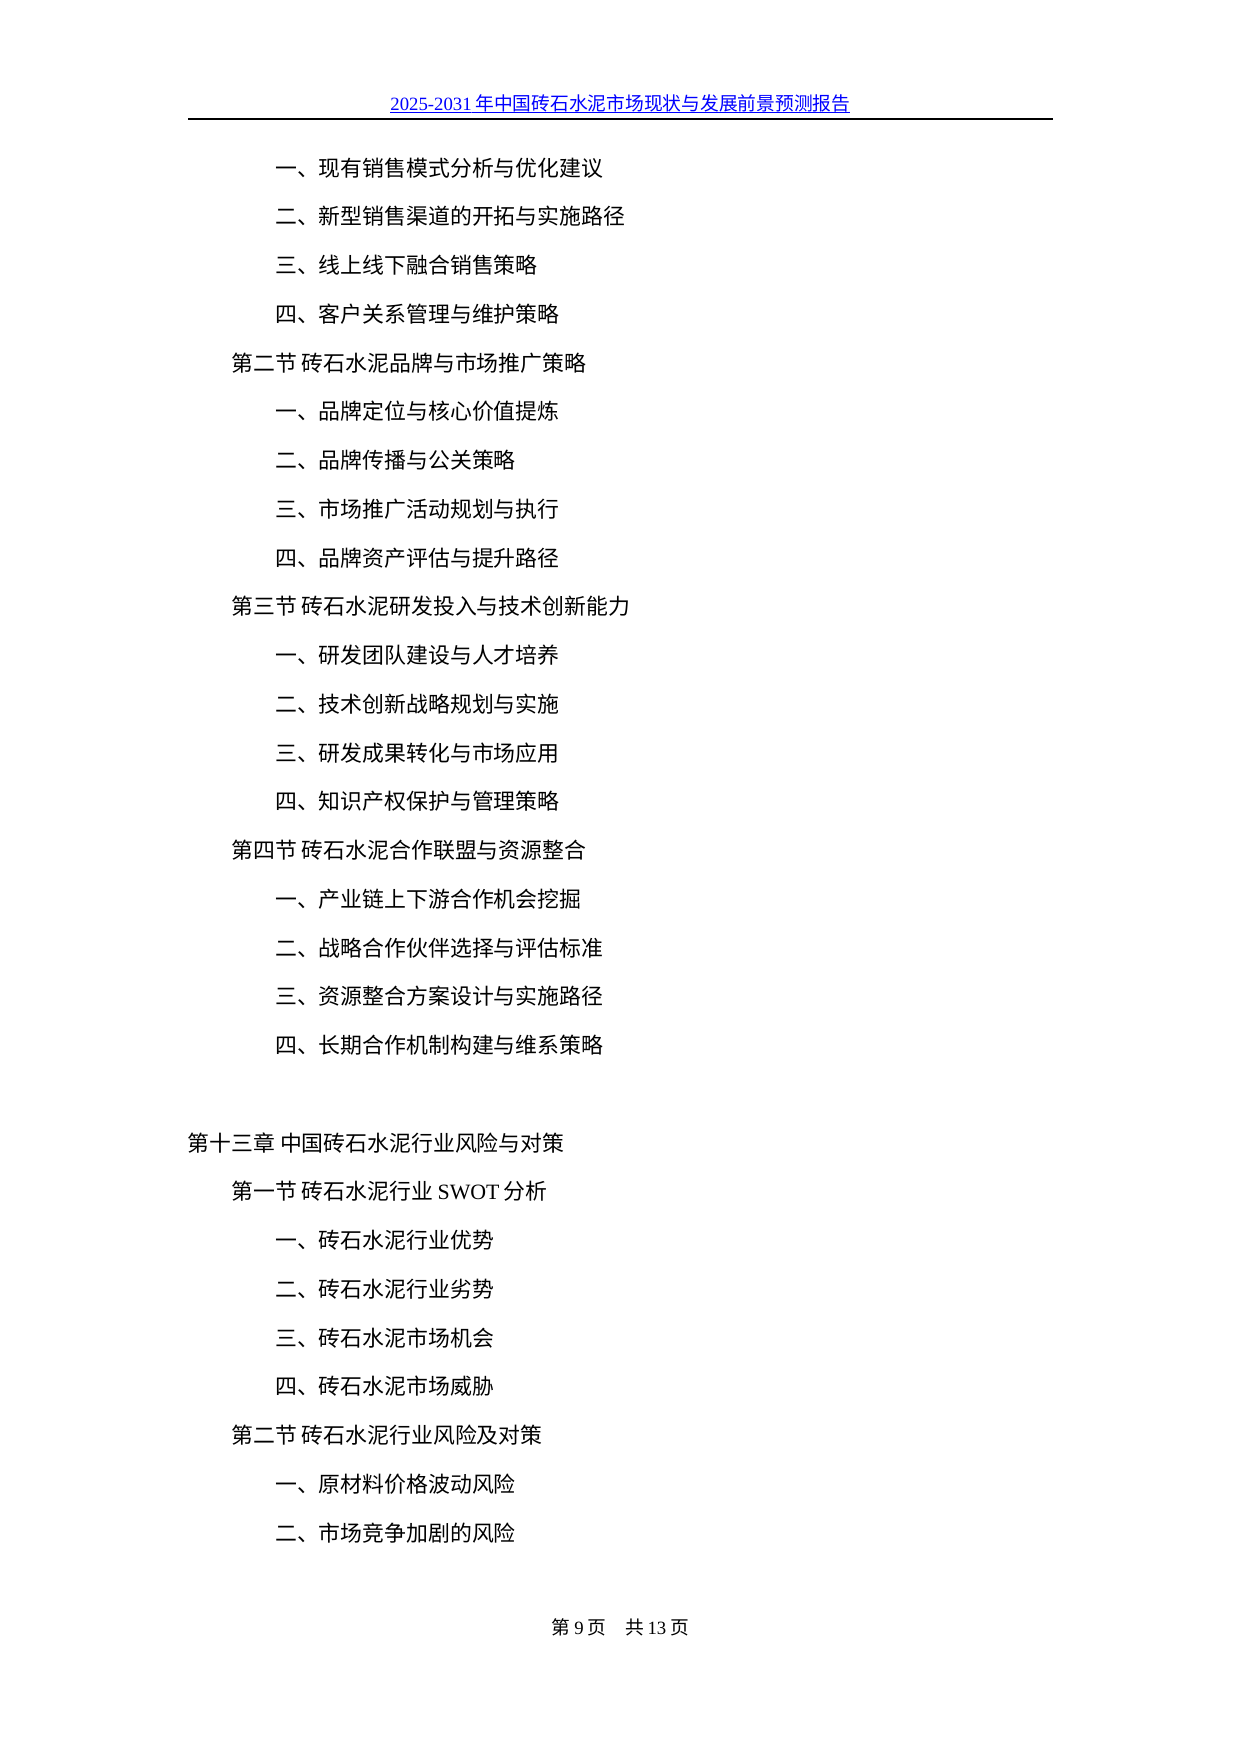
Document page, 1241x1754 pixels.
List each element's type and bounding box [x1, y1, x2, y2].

text [187, 150, 1053, 1548]
